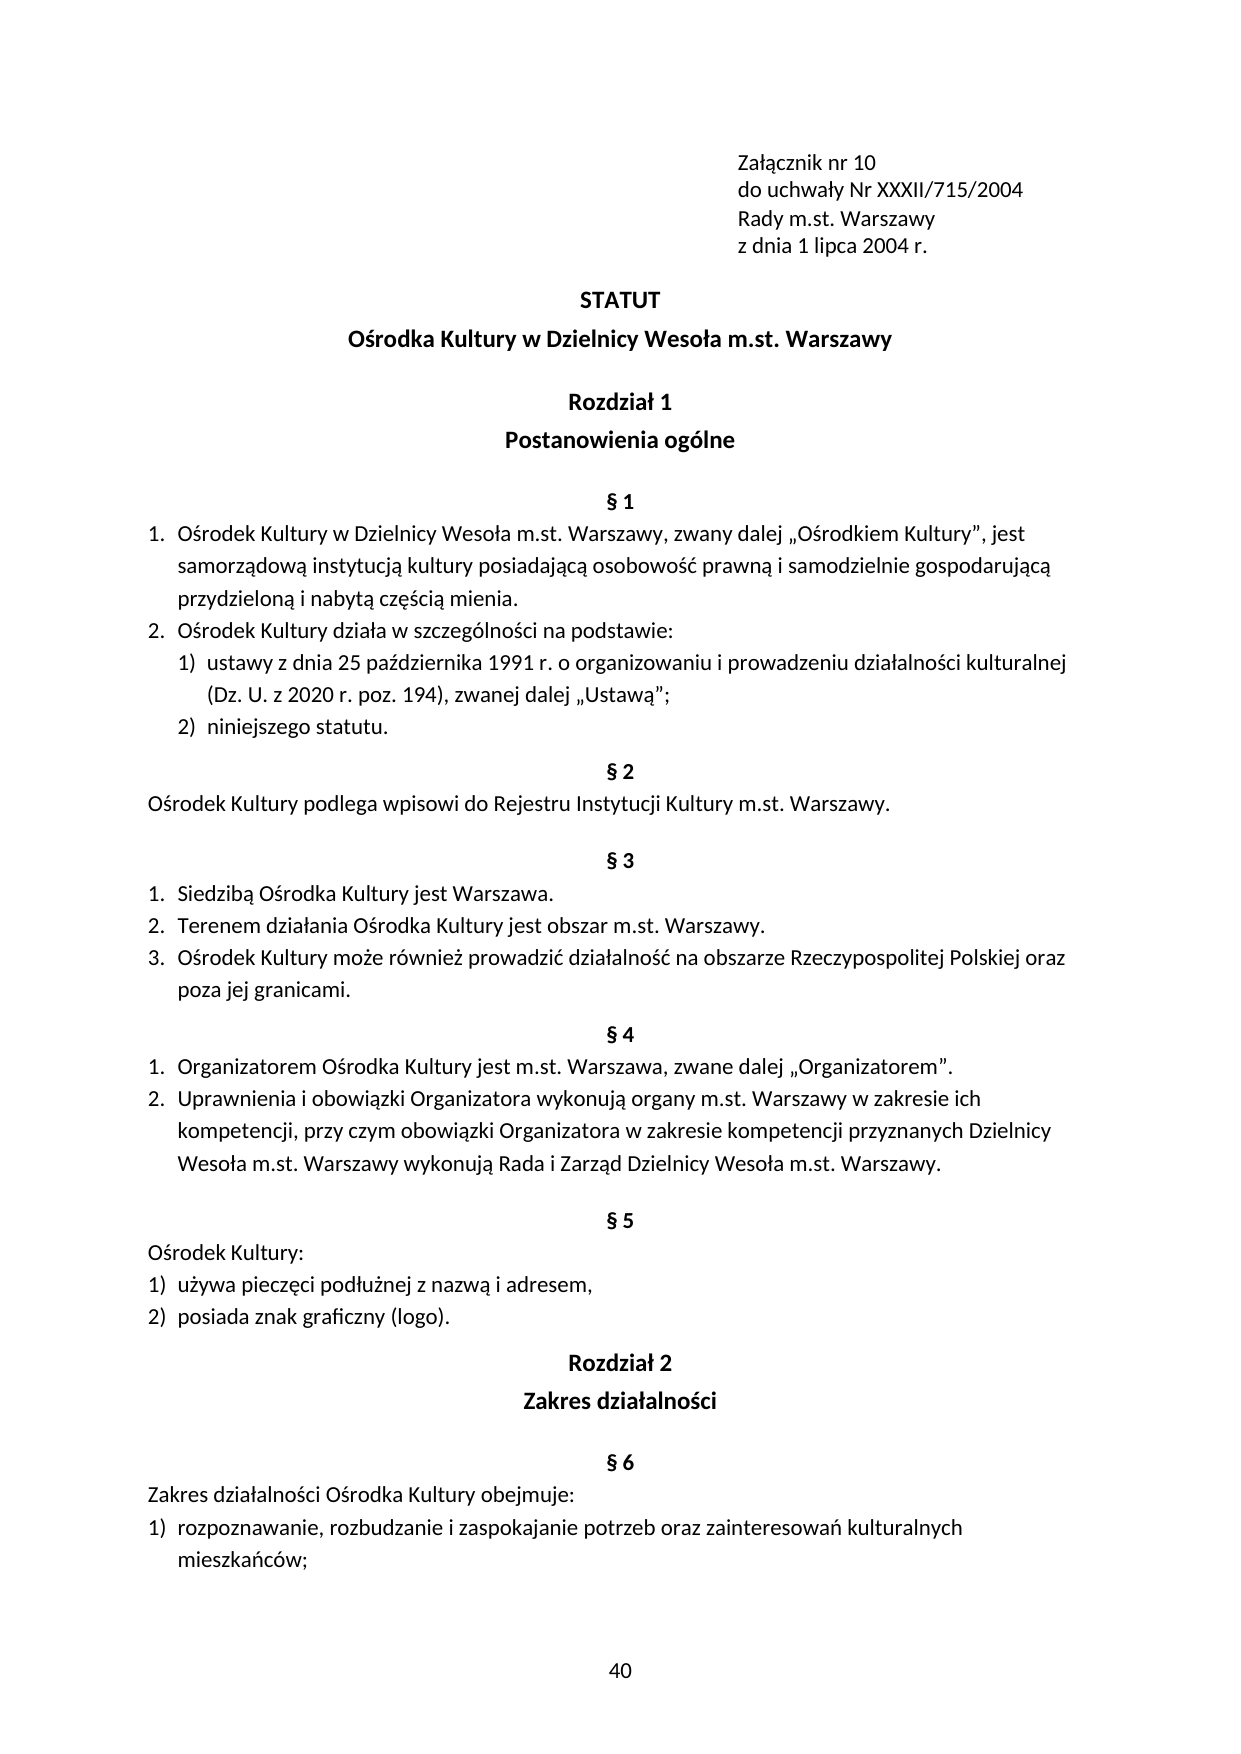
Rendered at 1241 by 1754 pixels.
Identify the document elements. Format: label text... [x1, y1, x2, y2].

text § 4 [148, 1020, 1093, 1048]
list Organizatorem Ośrodka Kultury jest m.st. Warszawa, zwane dalej „Organizatorem”. [148, 1052, 1093, 1080]
text STATUT [148, 285, 1093, 315]
text § 6 [148, 1448, 1093, 1476]
text z dnia 1 lipca 2004 r. [738, 232, 1093, 260]
text § 3 [148, 847, 1093, 874]
text § 2 [148, 757, 1093, 785]
list Terenem działania Ośrodka Kultury jest obszar m.st. Warszawy. [148, 911, 1093, 939]
text Rozdział 2 [148, 1347, 1093, 1378]
text Rozdział 1 [148, 386, 1093, 416]
text Zakres działalności [148, 1385, 1093, 1416]
list używa pieczęci podłużnej z nazwą i adresem, [148, 1270, 1093, 1298]
text do uchwały Nr XXXII/715/2004 [738, 176, 1093, 204]
text Ośrodka Kultury w Dzielnicy Wesoła m.st. Warszawy [148, 323, 1093, 353]
list Załącznik nr 10 [664, 148, 1093, 176]
text Postanowienia ogólne [148, 424, 1093, 454]
list Uprawnienia i obowiązki Organizatora wykonują organy m.st. Warszawy w zakresie ich kompetencji, przy czym obowiązki Organizatora w zakresie kompetencji przyznanych Dzielnicy Wesoła m.st. Warszawy wykonują Rada i Zarząd Dzielnicy Wesoła m.st. Warszawy. [148, 1084, 1093, 1177]
text § 5 [148, 1206, 1093, 1234]
text Zakres działalności Ośrodka Kultury obejmuje: [148, 1481, 1093, 1509]
text Ośrodek Kultury podlega wpisowi do Rejestru Instytucji Kultury m.st. Warszawy. [148, 789, 1093, 817]
list ustawy z dnia 25 października 1991 r. o organizowaniu i prowadzeniu działalności kulturalnej (Dz. U. z 2020 r. poz. 194), zwanej dalej „Ustawą”; [177, 648, 1093, 708]
list Ośrodek Kultury działa w szczególności na podstawie: [148, 616, 1093, 644]
list Ośrodek Kultury może również prowadzić działalność na obszarze Rzeczypospolitej Polskiej oraz poza jej granicami. [148, 943, 1093, 1003]
list Siedzibą Ośrodka Kultury jest Warszawa. [148, 879, 1093, 907]
list Ośrodek Kultury w Dzielnicy Wesoła m.st. Warszawy, zwany dalej „Ośrodkiem Kultury”, jest samorządową instytucją kultury posiadającą osobowość prawną i samodzielnie gospodarującą przydzieloną i nabytą częścią mienia. [148, 519, 1093, 612]
list rozpoznawanie, rozbudzanie i zaspokajanie potrzeb oraz zainteresowań kulturalnych mieszkańców; [148, 1513, 1093, 1573]
list niniejszego statutu. [177, 712, 1093, 741]
text § 1 [148, 487, 1093, 515]
text Rady m.st. Warszawy [738, 204, 1093, 232]
list posiada znak graficzny (logo). [148, 1302, 1093, 1331]
text Ośrodek Kultury: [148, 1238, 1093, 1266]
